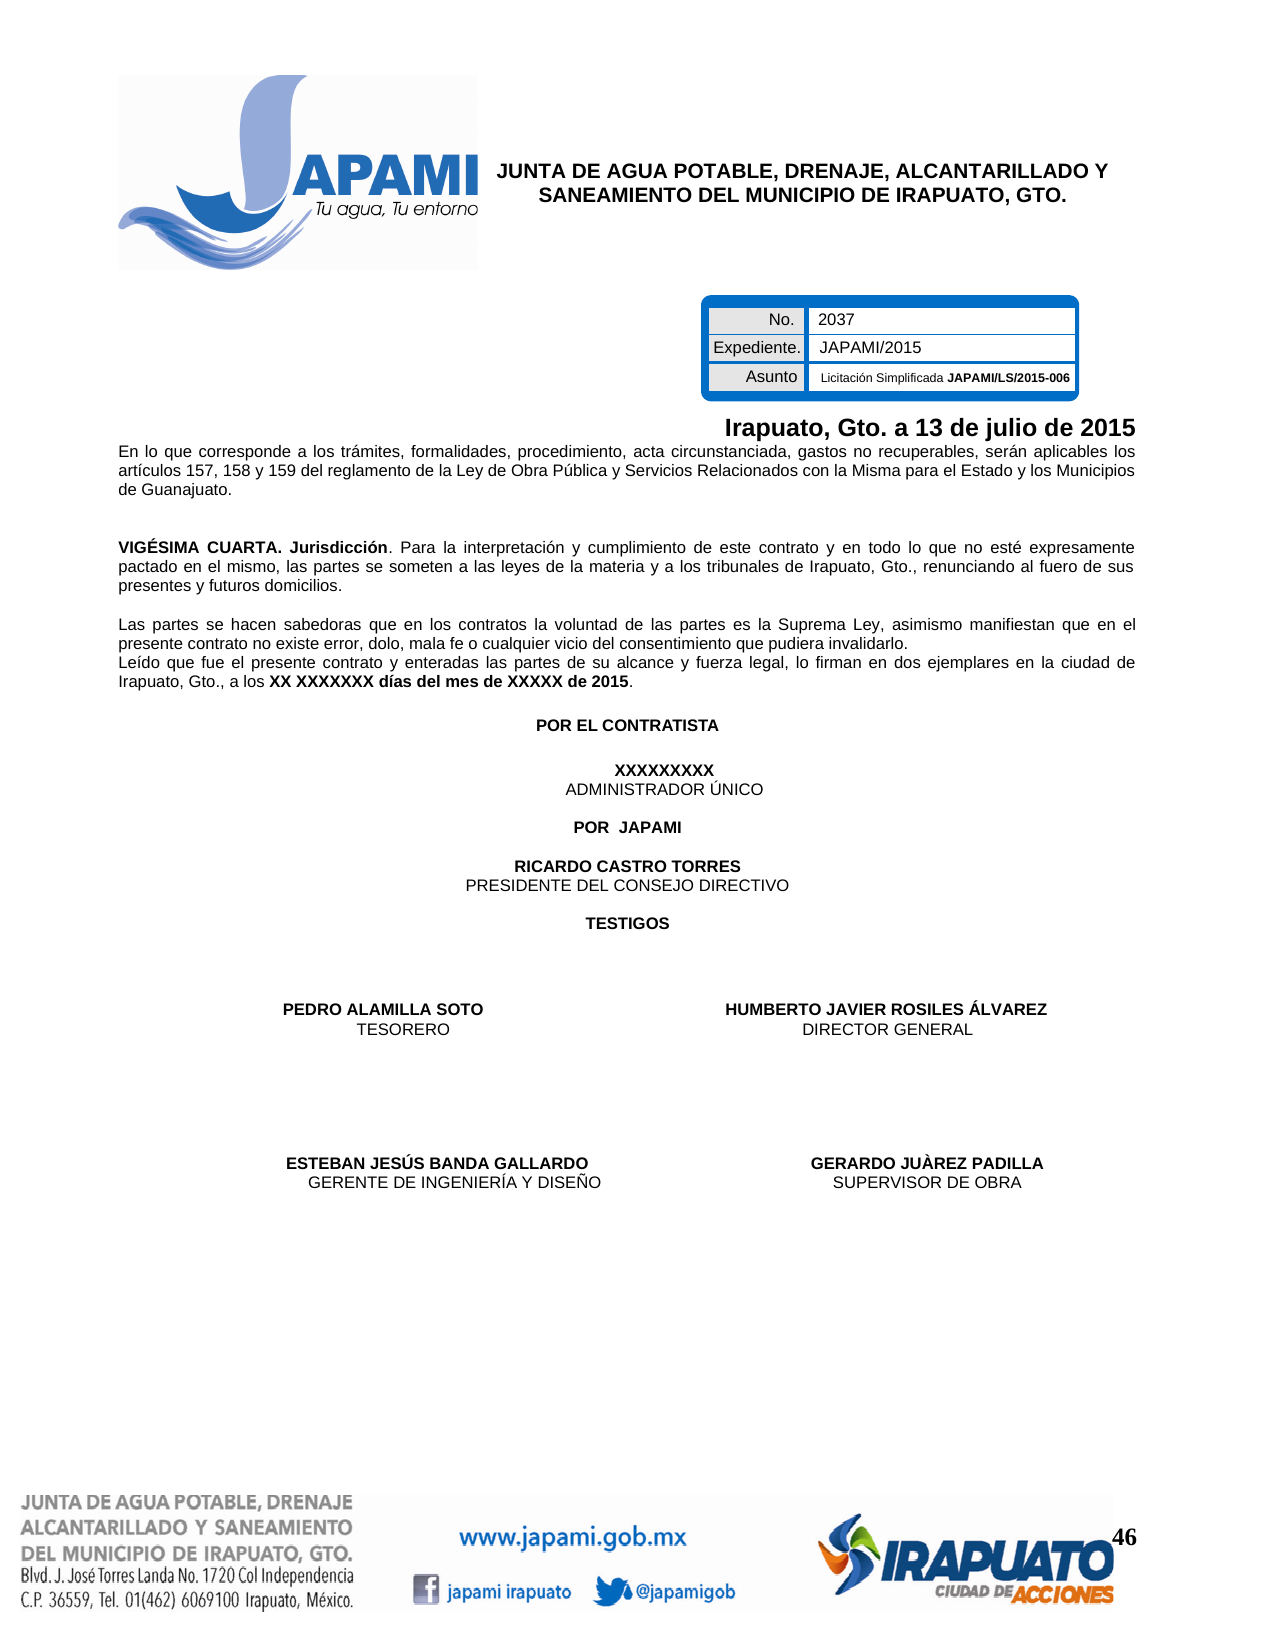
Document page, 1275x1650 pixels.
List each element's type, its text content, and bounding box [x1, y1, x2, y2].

text GERENTE DE INGENIERÍA Y DISEÑO SUPERVISOR DE OBRA [118, 1173, 1212, 1192]
text Las partes se hacen sabedoras que en los contratos la voluntad de las partes es la Suprema Ley, asimismo manifiestan que en el presente contrato no existe error, dolo, mala fe o cualquier vicio del consentimiento que pudiera invalidarlo. [118, 614, 1137, 653]
text TESTIGOS [118, 914, 1137, 933]
text Leído que fue el presente contrato y enteradas las partes de su alcance y fuerza legal, lo firman en dos ejemplares en la ciudad de Irapuato, Gto., a los XX XXXXXXX días del mes de XXXXX de 2015. [118, 653, 1137, 691]
picture [20, 1495, 1114, 1612]
text En lo que corresponde a los trámites, formalidades, procedimiento, acta circunstanciada, gastos no recuperables, serán aplicables los artículos 157, 158 y 159 del reglamento de la Ley de Obra Pública y Servicios Relacionados con la Misma para el Estado y los Municipios de Guanajuato. [118, 442, 1137, 499]
text VIGÉSIMA CUARTA. Jurisdicción. Para la interpretación y cumplimiento de este contrato y en todo lo que no esté expresamente pactado en el mismo, las partes se someten a las leyes de la materia y a los tribunales de Irapuato, Gto., renunciando al fuero de sus presentes y futuros domicilios. [118, 538, 1137, 595]
text PEDRO ALAMILLA SOTO HUMBERTO JAVIER ROSILES ÁLVAREZ [118, 1000, 1212, 1019]
text ADMINISTRADOR ÚNICO [118, 780, 1137, 799]
subtitle POR EL CONTRATISTA [118, 716, 1137, 735]
text PRESIDENTE DEL CONSEJO DIRECTIVO [118, 876, 1137, 895]
picture [118, 75, 478, 270]
text ESTEBAN JESÚS BANDA GALLARDO GERARDO JUÀREZ PADILLA [118, 1153, 1212, 1173]
text RICARDO CASTRO TORRES [118, 856, 1137, 876]
text TESORERO DIRECTOR GENERAL [118, 1019, 1212, 1038]
text XXXXXXXXX [118, 761, 1137, 780]
text POR JAPAMI [118, 818, 1137, 837]
